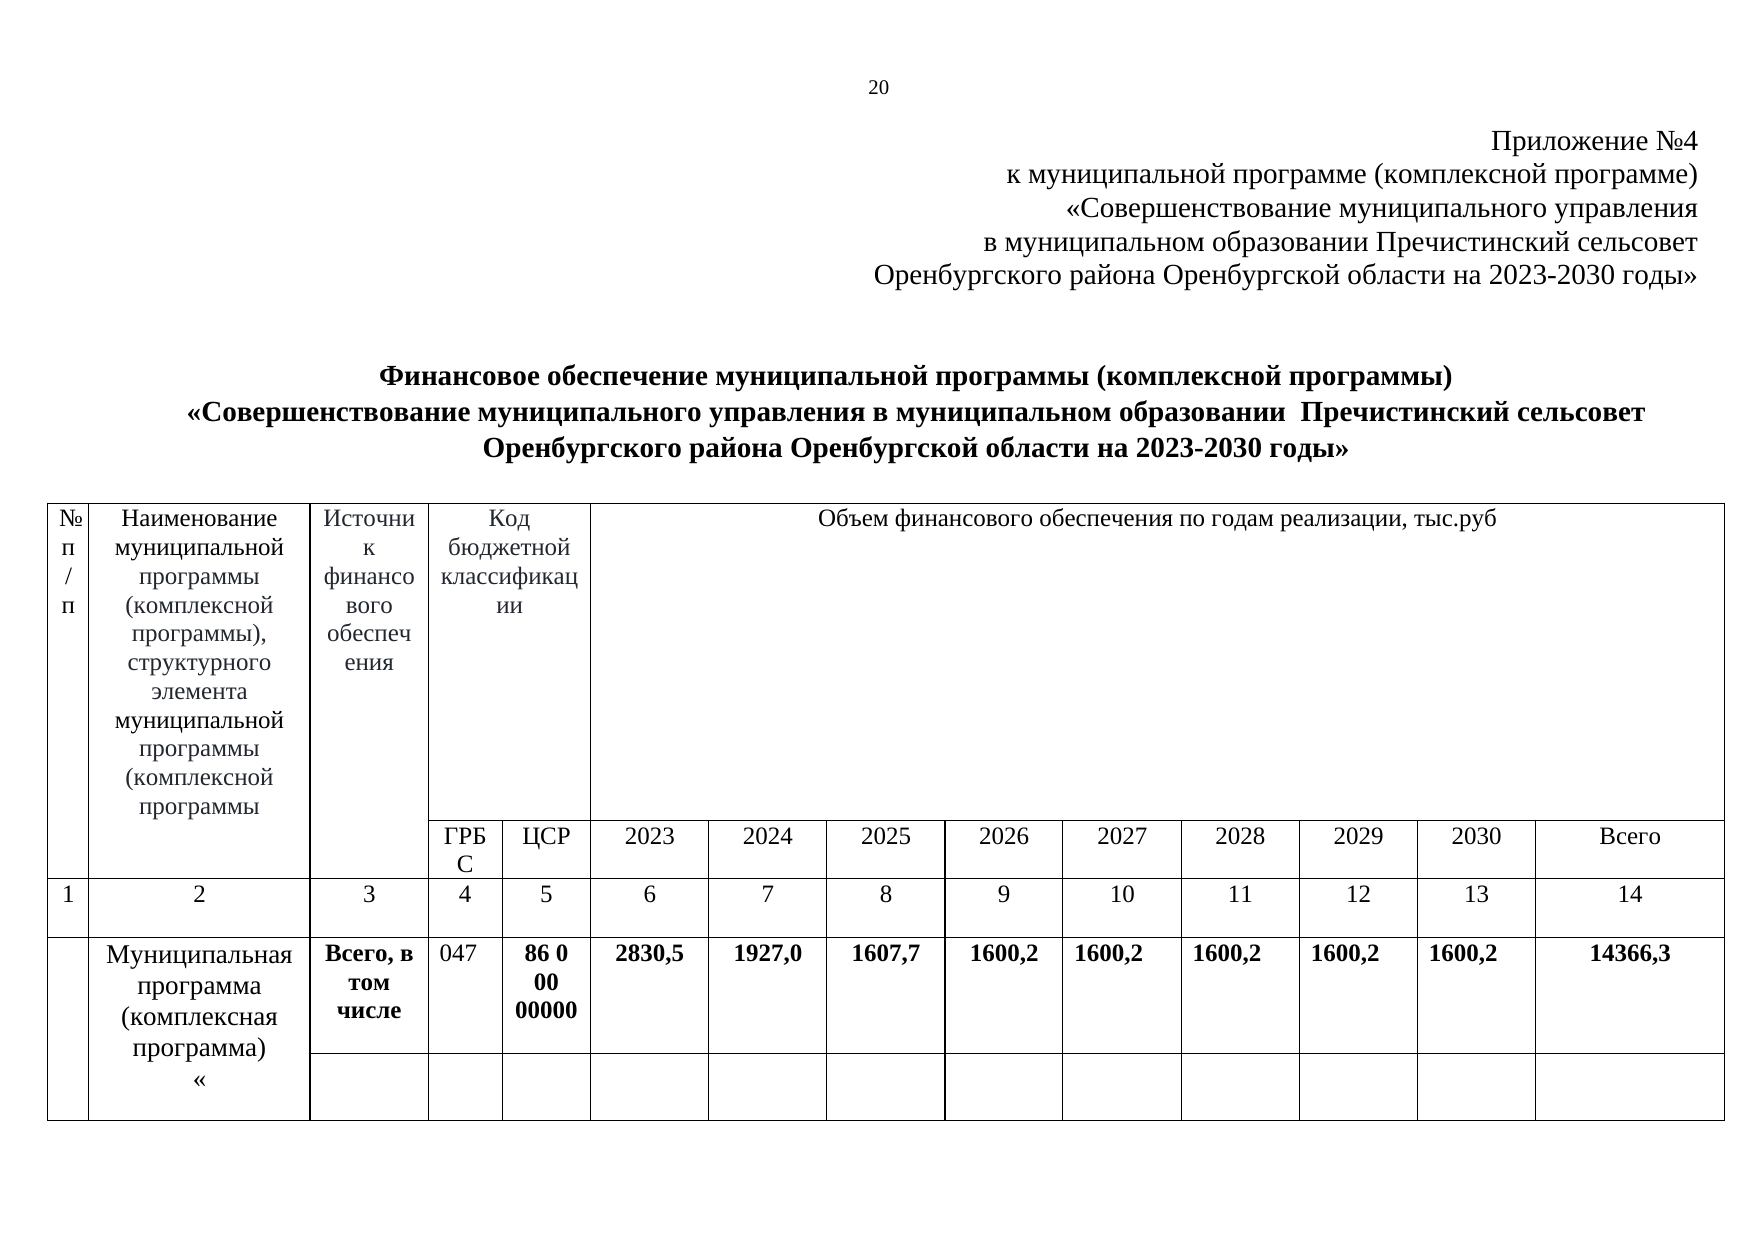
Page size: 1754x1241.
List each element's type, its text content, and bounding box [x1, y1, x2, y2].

table_cell 1 [48, 879, 88, 937]
table_cell 5 [503, 879, 590, 937]
list «Совершенствование муниципального управления в муниципальном образовании Пречистинский сельсовет Оренбургского района Оренбургской области на 2023-2030 годы» [134, 394, 1698, 464]
table_cell 86 0 00 00000 [503, 938, 590, 1053]
table_cell 7 [709, 879, 826, 937]
table_cell 13 [1418, 879, 1535, 937]
table_header Источник финансового обеспечения [311, 504, 428, 878]
table_cell 8 [827, 879, 944, 937]
table_cell 9 [946, 879, 1062, 937]
table_cell [591, 1054, 708, 1120]
table_cell 1927,0 [709, 938, 826, 1053]
table_header №п/п [48, 504, 88, 878]
table_cell [1536, 1054, 1724, 1120]
table_cell 14 [1536, 879, 1724, 937]
table_cell [1182, 1054, 1299, 1120]
table_cell 2025 [827, 821, 944, 878]
table_cell [311, 1054, 428, 1120]
table_cell 2024 [709, 821, 826, 878]
table_cell ГРБС [429, 821, 502, 878]
table_cell 2029 [1300, 821, 1417, 878]
table_cell [429, 1054, 502, 1120]
table_cell 11 [1182, 879, 1299, 937]
table_cell [1063, 1054, 1181, 1120]
table_cell Всего [1536, 821, 1724, 878]
table_cell [946, 1054, 1062, 1120]
table_cell 3 [311, 879, 428, 937]
table_cell 1600,2 [1063, 938, 1181, 1053]
table_cell Муниципальная программа (комплексная программа) «Совершенствование муниципального управления в МО Пречистинский сельсовет Оренбургского района Оренбургской области на 2023-2030годы» [89, 938, 309, 1120]
table_cell 12 [1300, 879, 1417, 937]
table_cell Всего, в том числе [311, 938, 428, 1053]
table_header Объем финансового обеспечения по годам реализации, тыс.руб [591, 504, 1724, 820]
table_cell 1607,7 [827, 938, 944, 1053]
text в муниципальном образовании Пречистинский сельсовет [59, 224, 1698, 257]
table_header Наименование муниципальной программы (комплексной программы), структурного элемента муниципальной программы (комплексной программы [89, 504, 309, 878]
text «Совершенствование муниципального управления [59, 190, 1698, 224]
table_header Код бюджетной классификации [429, 504, 590, 820]
table_cell 1600,2 [1300, 938, 1417, 1053]
table_cell 2027 [1063, 821, 1181, 878]
table_cell [827, 1054, 944, 1120]
table_cell 2028 [1182, 821, 1299, 878]
text Оренбургского района Оренбургской области на 2023-2030 годы» [59, 257, 1698, 291]
table_cell [503, 1054, 590, 1120]
table_cell [709, 1054, 826, 1120]
table_cell [48, 938, 88, 1120]
table_cell 6 [591, 879, 708, 937]
table_cell [1300, 1054, 1417, 1120]
table_cell 2026 [946, 821, 1062, 878]
table_cell 2030 [1418, 821, 1535, 878]
table_cell 4 [429, 879, 502, 937]
table_cell 2830,5 [591, 938, 708, 1053]
table_cell ЦСР [503, 821, 590, 878]
table_cell 1600,2 [946, 938, 1062, 1053]
table_cell 1600,2 [1182, 938, 1299, 1053]
table_cell 1600,2 [1418, 938, 1535, 1053]
text к муниципальной программе (комплексной программе) [59, 157, 1698, 190]
table_cell 10 [1063, 879, 1181, 937]
text Приложение №4 [59, 123, 1698, 157]
table_cell 047 [429, 938, 502, 1053]
table_cell [1418, 1054, 1535, 1120]
table_cell 14366,3 [1536, 938, 1724, 1053]
table_cell 2 [89, 879, 309, 937]
list Финансовое обеспечение муниципальной программы (комплексной программы) [134, 358, 1698, 391]
table_cell 2023 [591, 821, 708, 878]
